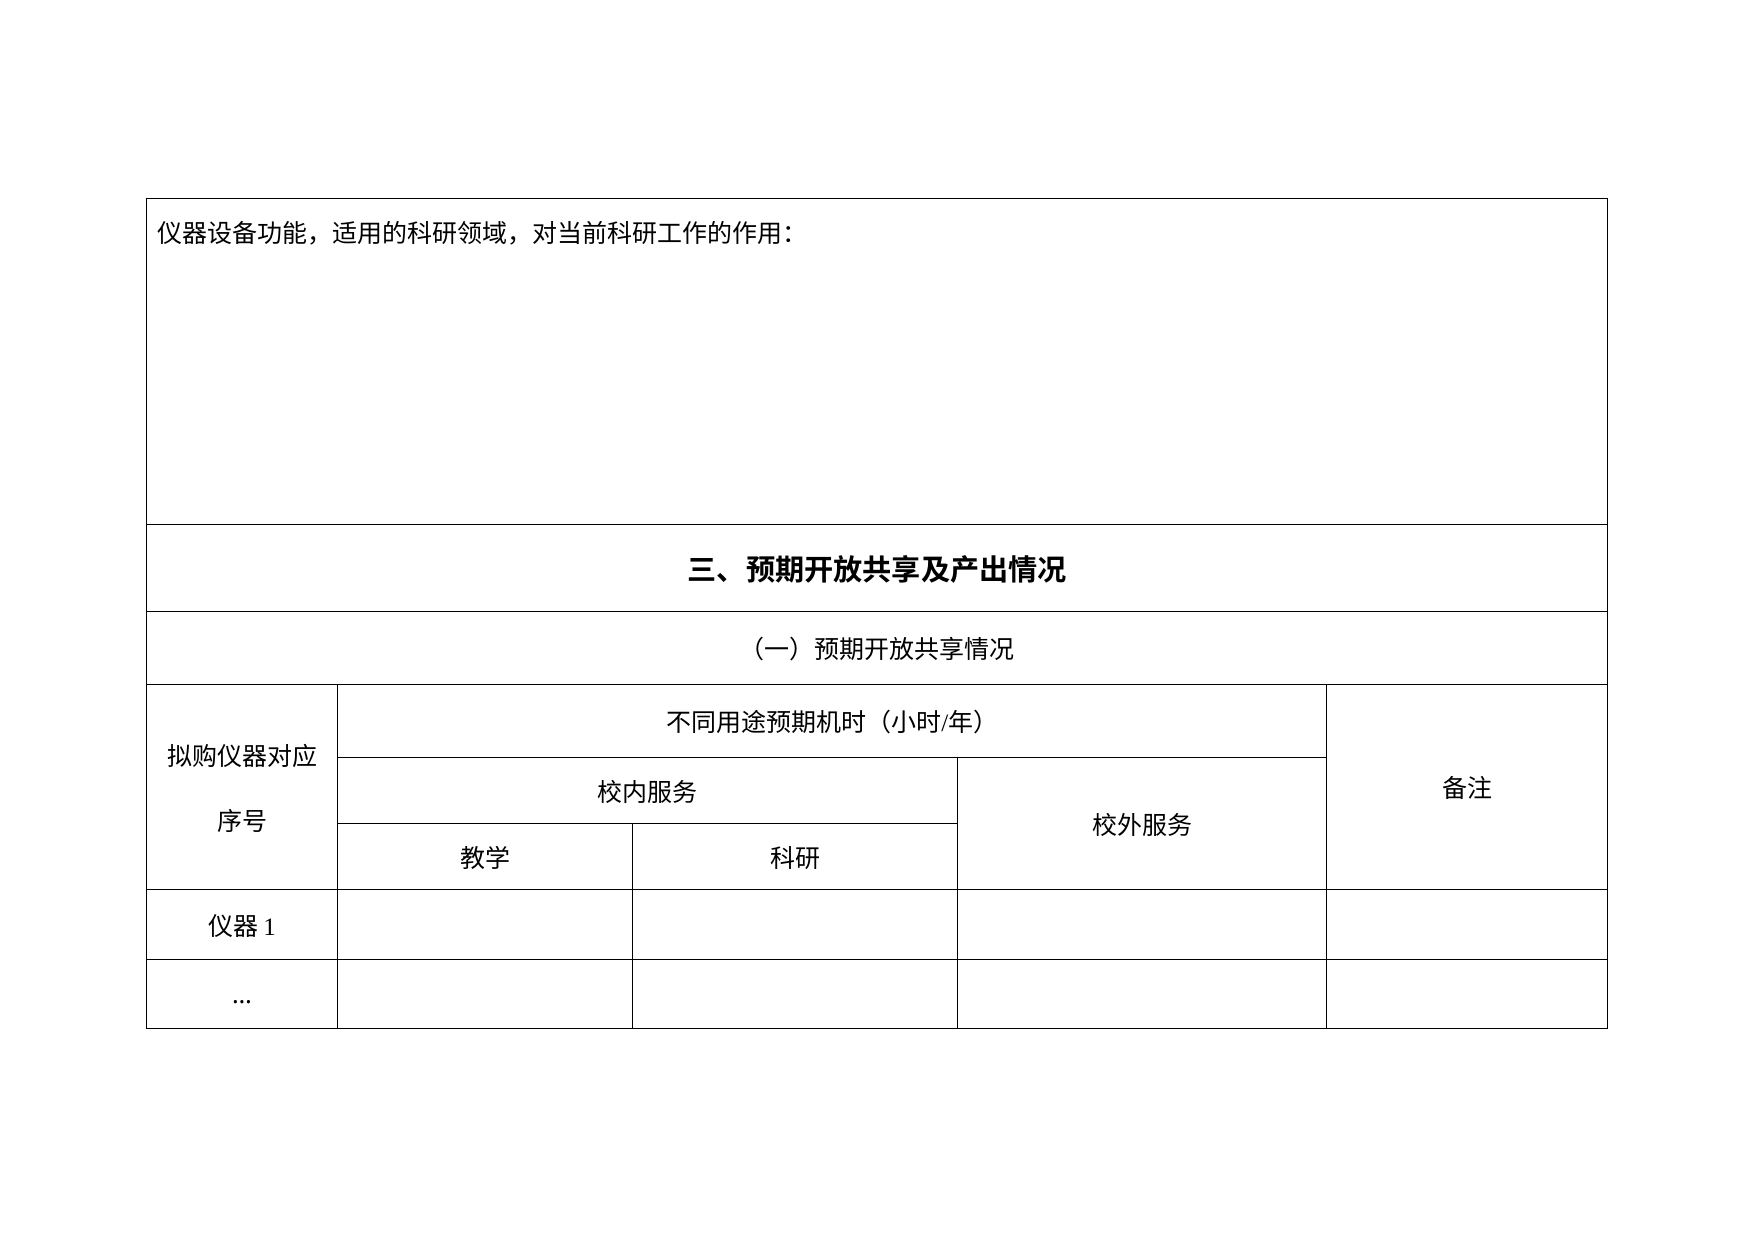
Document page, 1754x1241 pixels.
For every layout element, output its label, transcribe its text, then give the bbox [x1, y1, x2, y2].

table_cell 仪器设备功能，适用的科研领域，对当前科研工作的作用： [147, 199, 1607, 524]
table_cell 校内服务 [338, 758, 957, 823]
table_cell … [147, 960, 337, 1028]
table_cell 仪器1 [147, 890, 337, 959]
table_cell 拟购仪器对应序号 [147, 685, 337, 889]
table_cell [338, 960, 632, 1028]
table_cell [1327, 960, 1607, 1028]
table_cell [1327, 890, 1607, 959]
table_cell 三、预期开放共享及产出情况 [147, 525, 1607, 611]
table_cell [633, 960, 957, 1028]
table_cell [633, 890, 957, 959]
table_cell 教学 [338, 824, 632, 889]
table_cell 校外服务 [958, 758, 1326, 889]
table_cell 科研 [633, 824, 957, 889]
table_cell （一）预期开放共享情况 [147, 612, 1607, 684]
table_cell 不同用途预期机时（小时/年） [338, 685, 1326, 757]
table_cell 备注 [1327, 685, 1607, 889]
table_cell [958, 890, 1326, 959]
table_cell [958, 960, 1326, 1028]
table_cell [338, 890, 632, 959]
